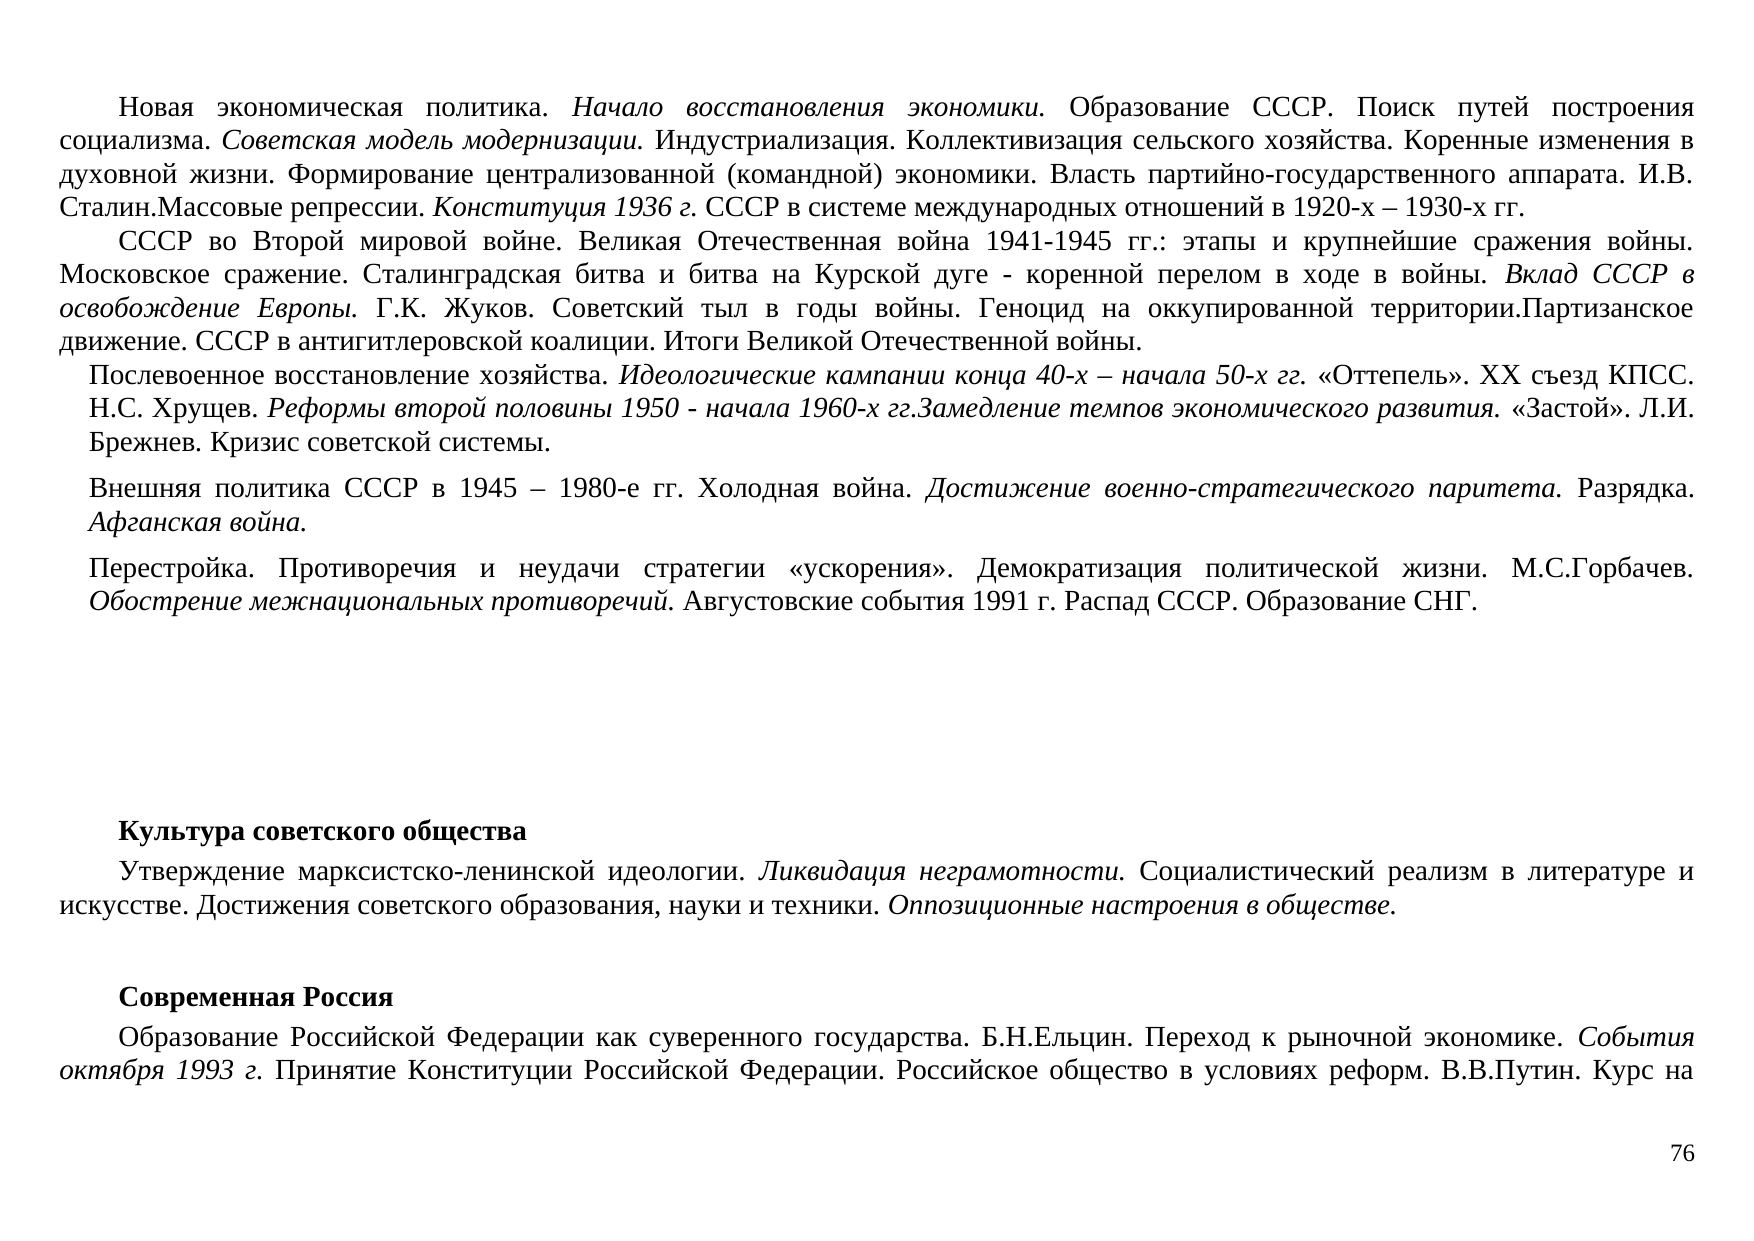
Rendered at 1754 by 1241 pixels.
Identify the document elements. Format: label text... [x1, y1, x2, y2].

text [59, 1019, 1695, 1086]
text Культура советского общества [118, 813, 1695, 847]
text Послевоенное восстановление хозяйства. Идеологические кампании конца 40-х – начала 50-х гг. «Оттепель». XX съезд КПСС. Н.С. Хрущев. Реформы второй половины 1950 - начала 1960-х гг.Замедление темпов экономического развития. «Застой». Л.И. Брежнев. Кризис советской системы. [88, 357, 1695, 458]
text Новая экономическая политика. Начало восстановления экономики. Образование СССР. Поиск путей построения социализма. Советская модель модернизации. Индустриализация. Коллективизация сельского хозяйства. Коренные изменения в духовной жизни. Формирование централизованной (командной) экономики. Власть партийно-государственного аппарата. И.В. Сталин.Массовые репрессии. Конституция . СССР в системе международных отношений в 1920-х – 1930-х гг. [59, 89, 1695, 223]
text Внешняя политика СССР в 1945 – 1980-е гг. Холодная война. Достижение военно-стратегического паритета. Разрядка. Афганская война. [88, 470, 1695, 537]
text СССР во Второй мировой войне. Великая Отечественная война 1941-1945 гг.: этапы и крупнейшие сражения войны. Московское сражение. Сталинградская битва и битва на Курской дуге - коренной перелом в ходе в войны. Вклад СССР в освобождение Европы. Г.К. Жуков. Советский тыл в годы войны. Геноцид на оккупированной территории.Партизанское движение. СССР в антигитлеровской коалиции. Итоги Великой Отечественной войны. [59, 223, 1695, 357]
text Перестройка. Противоречия и неудачи стратегии «ускорения». Демократизация политической жизни. М.С.Горбачев. Обострение межнациональных противоречий. Августовские события . Распад СССР. Образование СНГ. [88, 550, 1695, 617]
text Современная Россия [118, 979, 1695, 1012]
text Утверждение марксистско-ленинской идеологии. Ликвидация неграмотности. Социалистический реализм в литературе и искусстве. Достижения советского образования, науки и техники. Оппозиционные настроения в обществе. [59, 853, 1695, 920]
